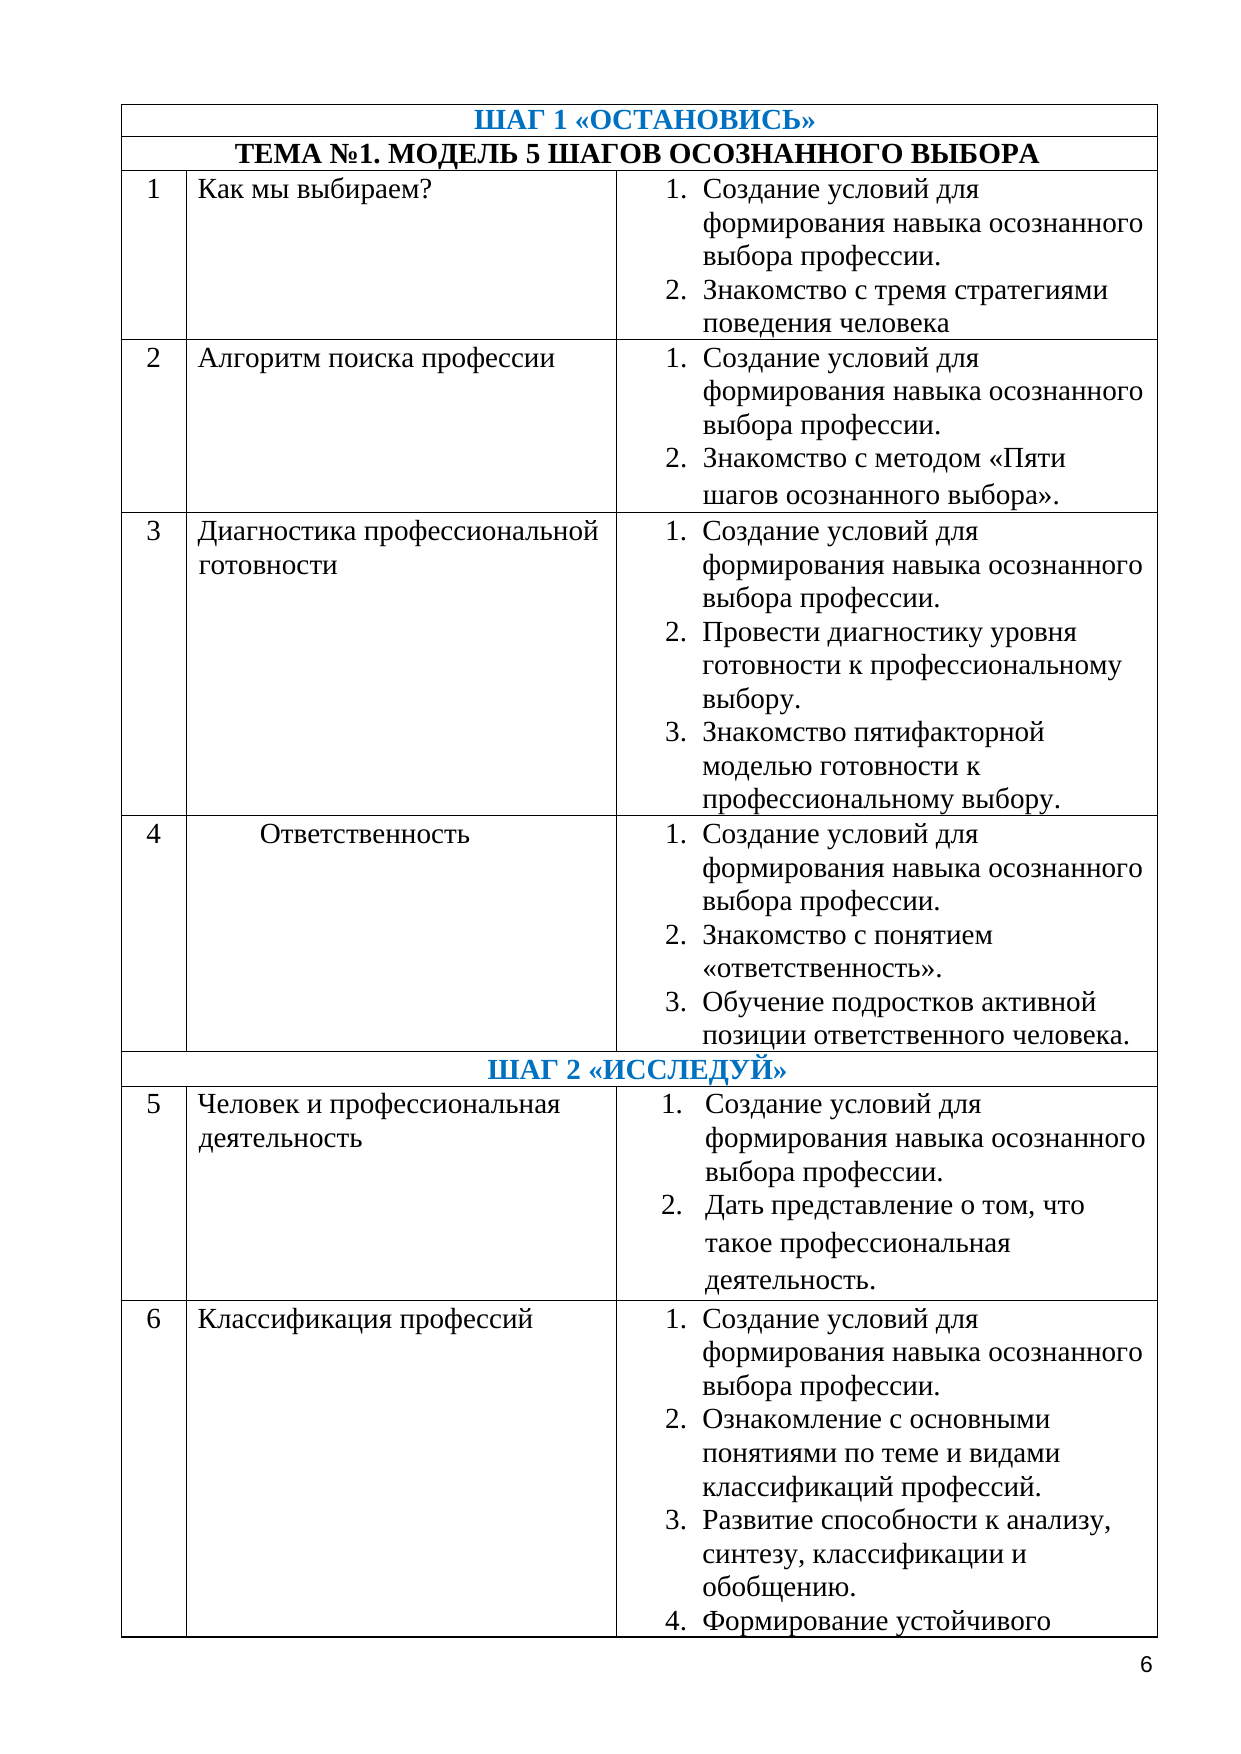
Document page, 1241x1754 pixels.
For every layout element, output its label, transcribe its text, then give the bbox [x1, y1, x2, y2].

table_cell 3 [122, 513, 186, 815]
table_cell 2 [122, 340, 186, 512]
table_cell Ответственность [187, 816, 616, 1051]
table_cell Создание условий для формирования навыка осознанного выбора профессии. Провести диагностику уровня готовности к профессиональному выбору. Знакомство пятифакторной моделью готовности к профессиональному выбору. [617, 513, 1157, 815]
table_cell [617, 1301, 1157, 1636]
table_cell Создание условий для формирования навыка осознанного выбора профессии. Знакомство с тремя стратегиями поведения человека [617, 171, 1157, 339]
table_cell Создание условий для формирования навыка осознанного выбора профессии. Знакомство с методом «Пяти шагов осознанного выбора». [617, 340, 1157, 512]
table_cell 1 [122, 171, 186, 339]
table_cell Человек и профессиональная деятельность [187, 1087, 616, 1300]
table_cell Как мы выбираем? [187, 171, 616, 339]
table_cell 4 [122, 816, 186, 1051]
table_cell 5 [122, 1087, 186, 1300]
table_cell Создание условий для формирования навыка осознанного выбора профессии. Знакомство с понятием «ответственность». Обучение подростков активной позиции ответственного человека. [617, 816, 1157, 1051]
table_cell ШАГ 1 «ОСТАНОВИСЬ» [122, 105, 1157, 136]
table_cell Алгоритм поиска профессии [187, 340, 616, 512]
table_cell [187, 1301, 616, 1636]
table_cell ТЕМА №1. МОДЕЛЬ 5 ШАГОВ ОСОЗНАННОГО ВЫБОРА [122, 137, 1157, 170]
table_cell Диагностика профессиональной готовности [187, 513, 616, 815]
table_cell Создание условий для формирования навыка осознанного выбора профессии. Дать представление о том, что такое профессиональная деятельность. [617, 1087, 1157, 1300]
table_cell ШАГ 2 «ИССЛЕДУЙ» [122, 1052, 1157, 1086]
table_cell 6 [122, 1301, 186, 1636]
